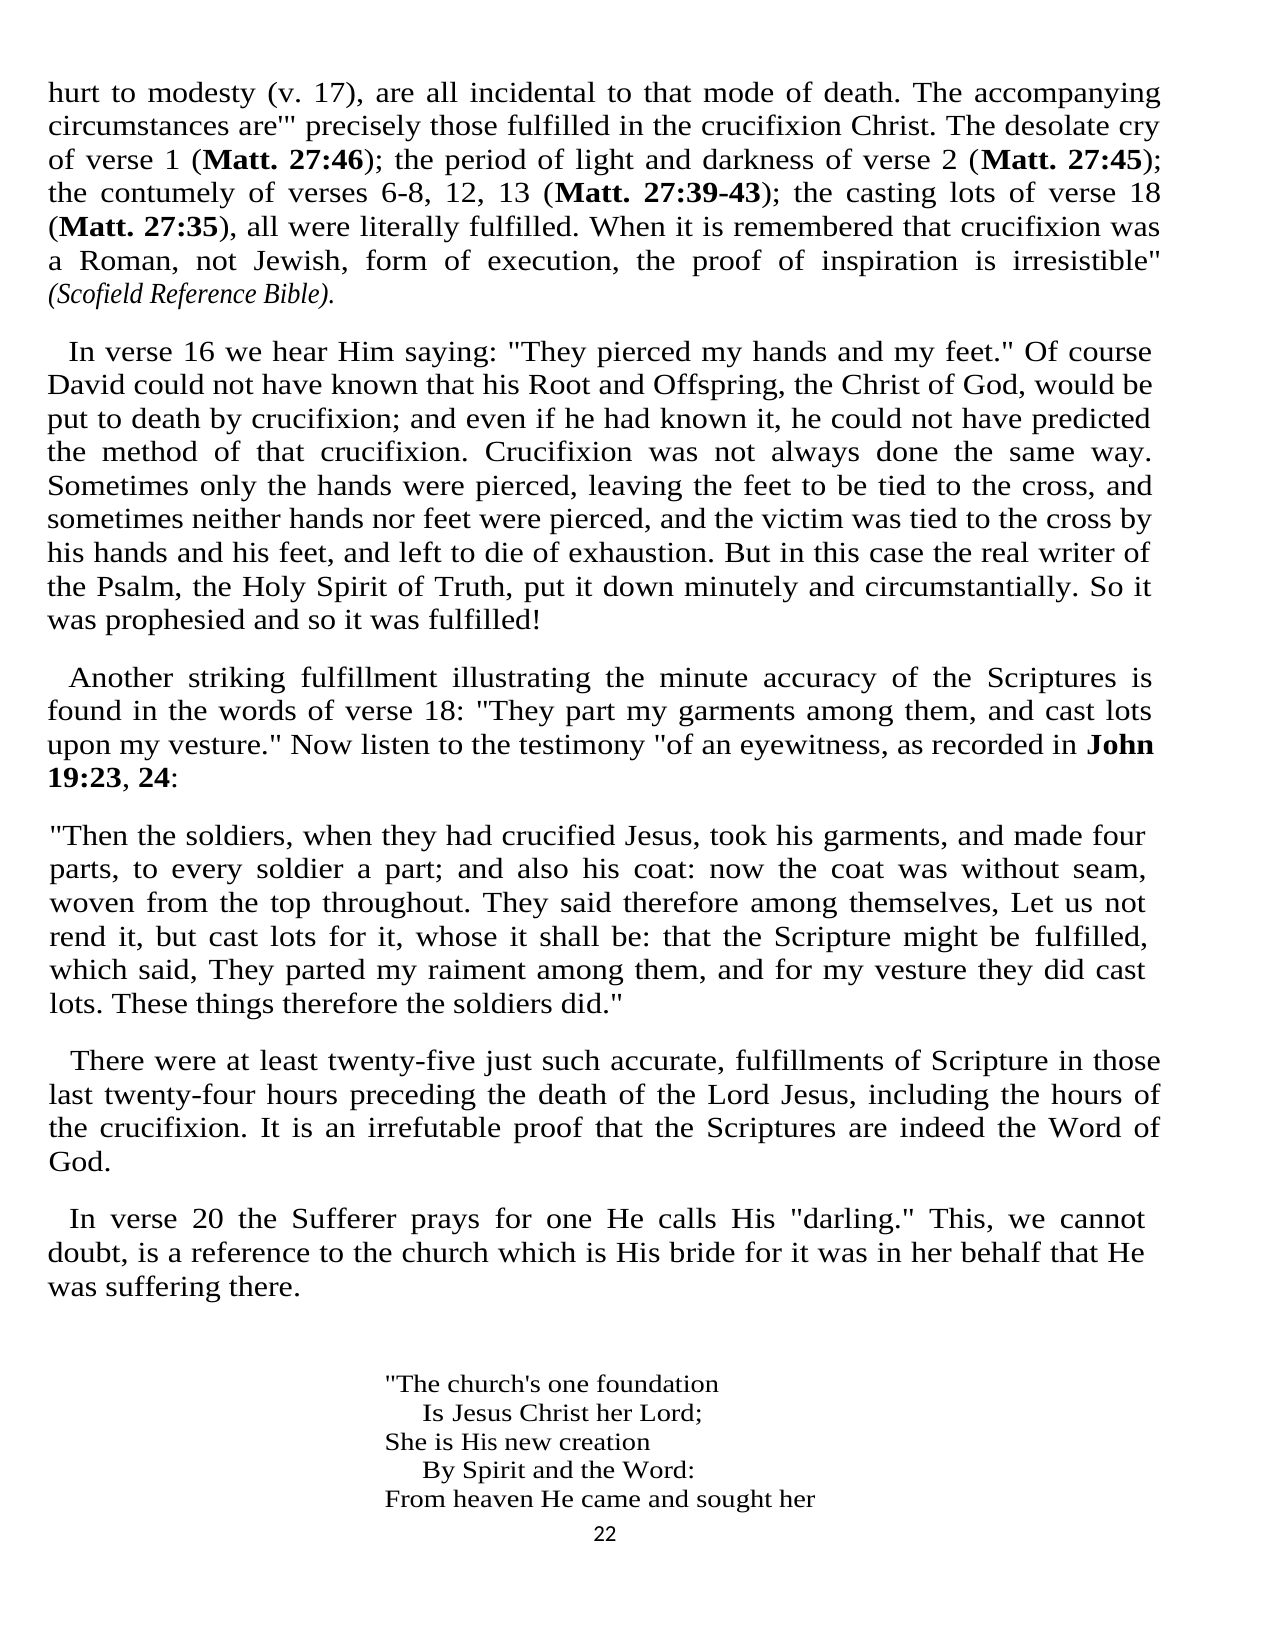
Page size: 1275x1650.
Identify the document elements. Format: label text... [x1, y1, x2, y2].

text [48, 75, 1162, 310]
text Another striking fulfillment illustrating the minute accuracy of the Scriptures is found in the words of verse 18: "They part my garments among them, and cast lots upon my vesture." Now listen to the testimony "of an eyewitness, as recorded in John 19:23, 24: [47, 660, 1154, 794]
text In verse 20 the Sufferer prays for one He calls His "darling." This, we cannot doubt, is a reference to the church which is His bride for it was in her behalf that He was suffering there. [47, 1202, 1147, 1302]
text "The church's one foundation [384, 1369, 885, 1398]
text In verse 16 we hear Him saying: "They pierced my hands and my feet." Of course David could not have known that his Root and Offspring, the Christ of God, would be put to death by crucifixion; and even if he had known it, he could not have predicted the method of that crucifixion. Crucifixion was not always done the same way. Sometimes only the hands were pierced, leaving the feet to be tied to the cross, and sometimes neither hands nor feet were pierced, and the victim was tied to the cross by his hands and his feet, and left to die of exhaustion. But in this case the real writer of the Psalm, the Holy Spirit of Truth, put it down minutely and circumstantially. So it was prophesied and so it was fulfilled! [47, 334, 1154, 636]
text She is His new creation [384, 1427, 885, 1456]
text "Then the soldiers, when they had crucified Jesus, took his garments, and made four parts, to every soldier a part; and also his coat: now the coat was without seam, woven from the top throughout. They said therefore among themselves, Let us not rend it, but cast lots for it, whose it shall be: that the Scripture might be fulfilled, which said, They parted my raiment among them, and for my vesture they did cast lots. These things therefore the soldiers did." [49, 818, 1148, 1019]
text By Spirit and the Word: [384, 1456, 885, 1484]
text Is Jesus Christ her Lord; [384, 1398, 885, 1427]
text There were at least twenty-five just such accurate, fulfillments of Scripture in those last twenty-four hours preceding the death of the Lord Jesus, including the hours of the crucifixion. It is an irrefutable proof that the Scriptures are indeed the Word of God. [48, 1043, 1162, 1177]
text From heaven He came and sought her [384, 1484, 960, 1513]
